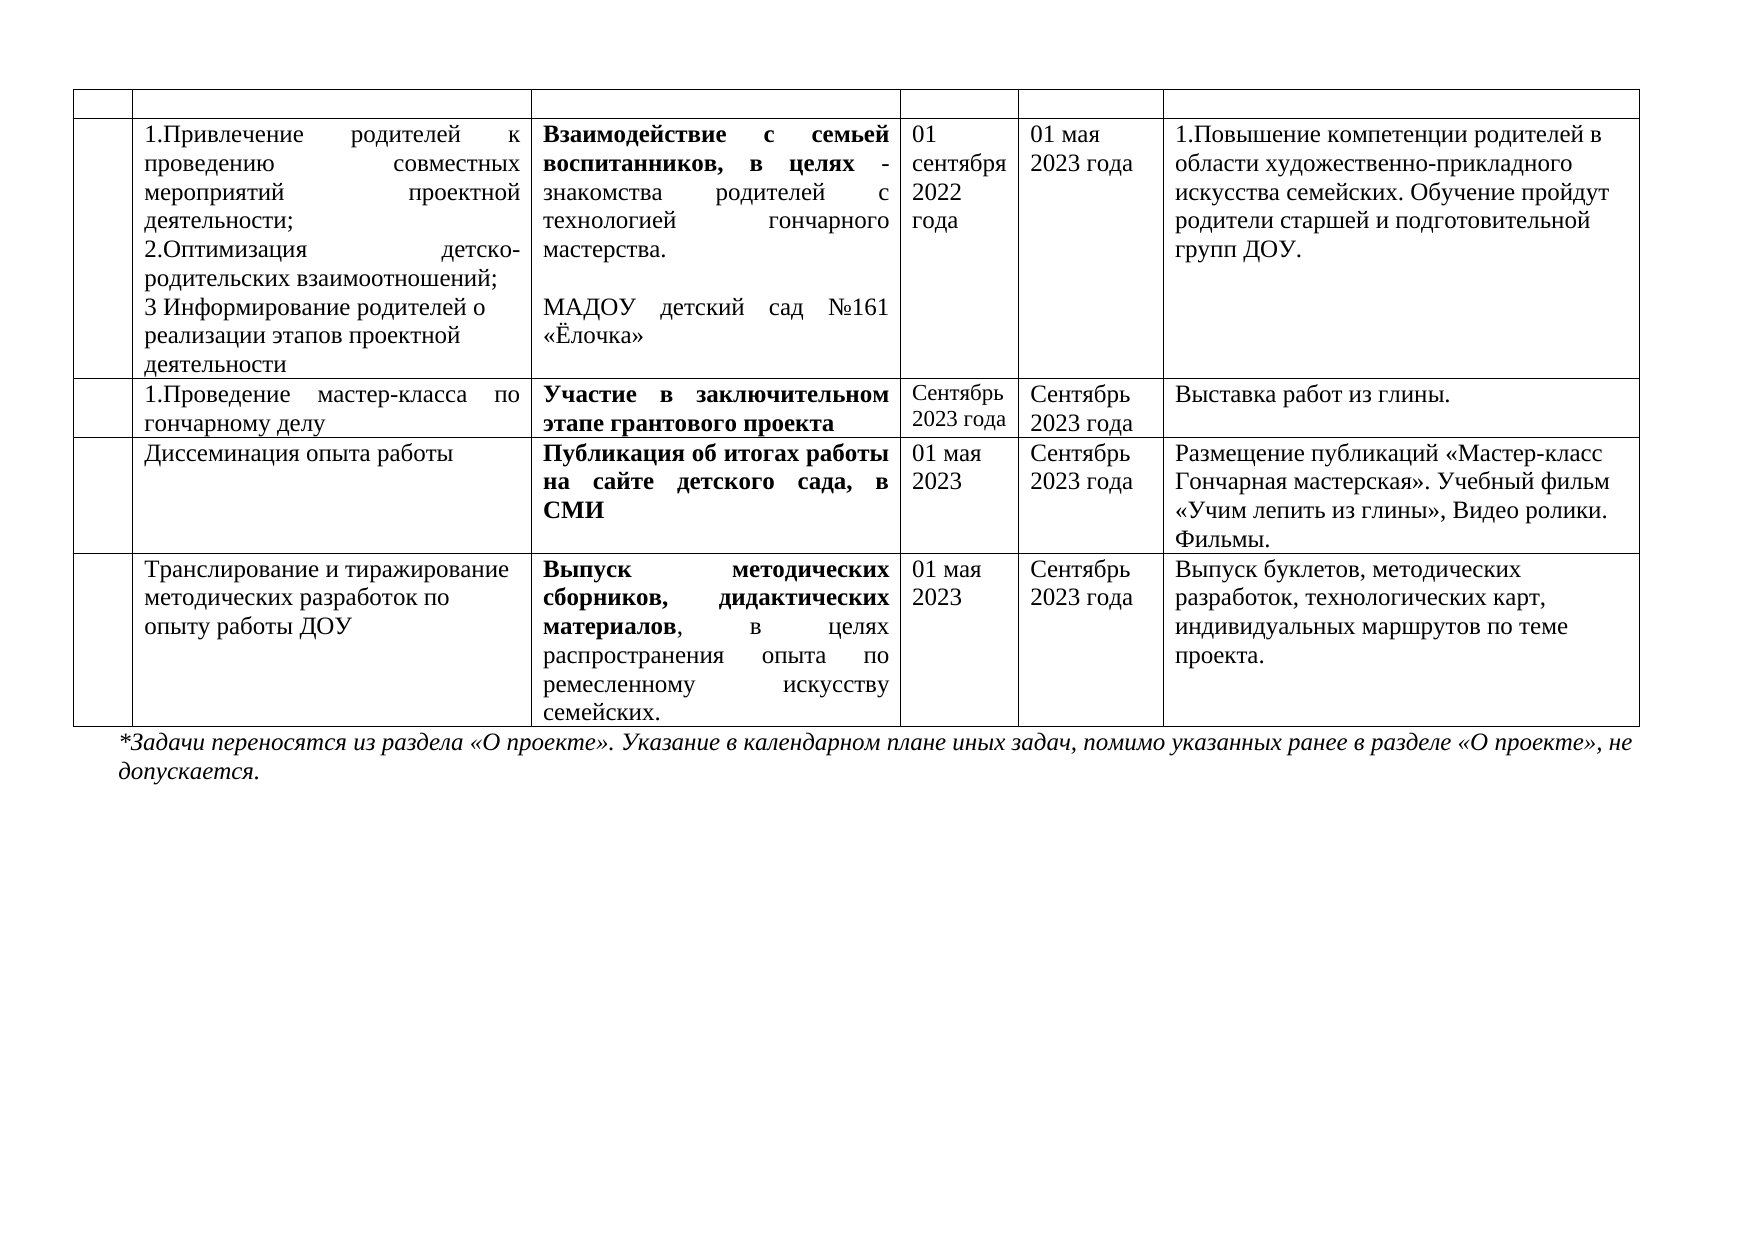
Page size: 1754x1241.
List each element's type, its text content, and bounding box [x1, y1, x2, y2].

table_cell Транслирование и тиражирование методических разработок по опыту работы ДОУ [133, 554, 531, 726]
table_cell Размещение публикаций «Мастер-класс Гончарная мастерская». Учебный фильм «Учим лепить из глины», Видео ролики. Фильмы. [1164, 438, 1639, 553]
table_cell Выпуск буклетов, методических разработок, технологических карт, индивидуальных маршрутов по теме проекта. [1164, 554, 1639, 726]
table_cell Выставка работ из глины. [1164, 379, 1639, 437]
table_cell Сентябрь 2023 года [1019, 554, 1163, 726]
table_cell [133, 90, 531, 118]
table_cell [532, 90, 900, 118]
table_cell [74, 90, 132, 118]
table_cell Выпуск методических сборников, дидактических материалов, в целях распространения опыта по ремесленному искусству семейских. [532, 554, 900, 726]
table_cell 1.Повышение компетенции родителей в области художественно-прикладного искусства семейских. Обучение пройдут родители старшей и подготовительной групп ДОУ. [1164, 119, 1639, 378]
table_cell [74, 379, 132, 437]
table_cell 1.Проведение мастер-класса по гончарному делу [133, 379, 531, 437]
table_cell Сентябрь 2023 года [1019, 379, 1163, 437]
table_cell Взаимодействие с семьей воспитанников, в целях - знакомства родителей с технологией гончарного мастерства. МАДОУ детский сад №161 «Ёлочка» [532, 119, 900, 378]
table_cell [901, 90, 1018, 118]
table_cell 01 мая 2023 года [1019, 119, 1163, 378]
table_cell 01 мая 2023 [901, 554, 1018, 726]
table_cell Сентябрь2023 года [901, 379, 1018, 437]
table_cell [74, 438, 132, 553]
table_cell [1164, 90, 1639, 118]
table_cell Сентябрь 2023 года [1019, 438, 1163, 553]
table_cell Участие в заключительном этапе грантового проекта [532, 379, 900, 437]
table_cell 01 мая 2023 [901, 438, 1018, 553]
table_cell Публикация об итогах работы на сайте детского сада, в СМИ [532, 438, 900, 553]
table_cell 01 сентября 2022 года [901, 119, 1018, 378]
table_cell [74, 119, 132, 378]
table_cell 1.Привлечение родителей к проведению совместных мероприятий проектной деятельности; 2.Оптимизация детско-родительских взаимоотношений; 3 Информирование родителей о реализации этапов проектной деятельности [133, 119, 531, 378]
text *Задачи переносятся из раздела «О проекте». Указание в календарном плане иных задач, помимо указанных ранее в разделе «О проекте», не допускается. [118, 727, 1636, 785]
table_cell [1019, 90, 1163, 118]
table_cell Диссеминация опыта работы [133, 438, 531, 553]
table_cell [74, 554, 132, 726]
